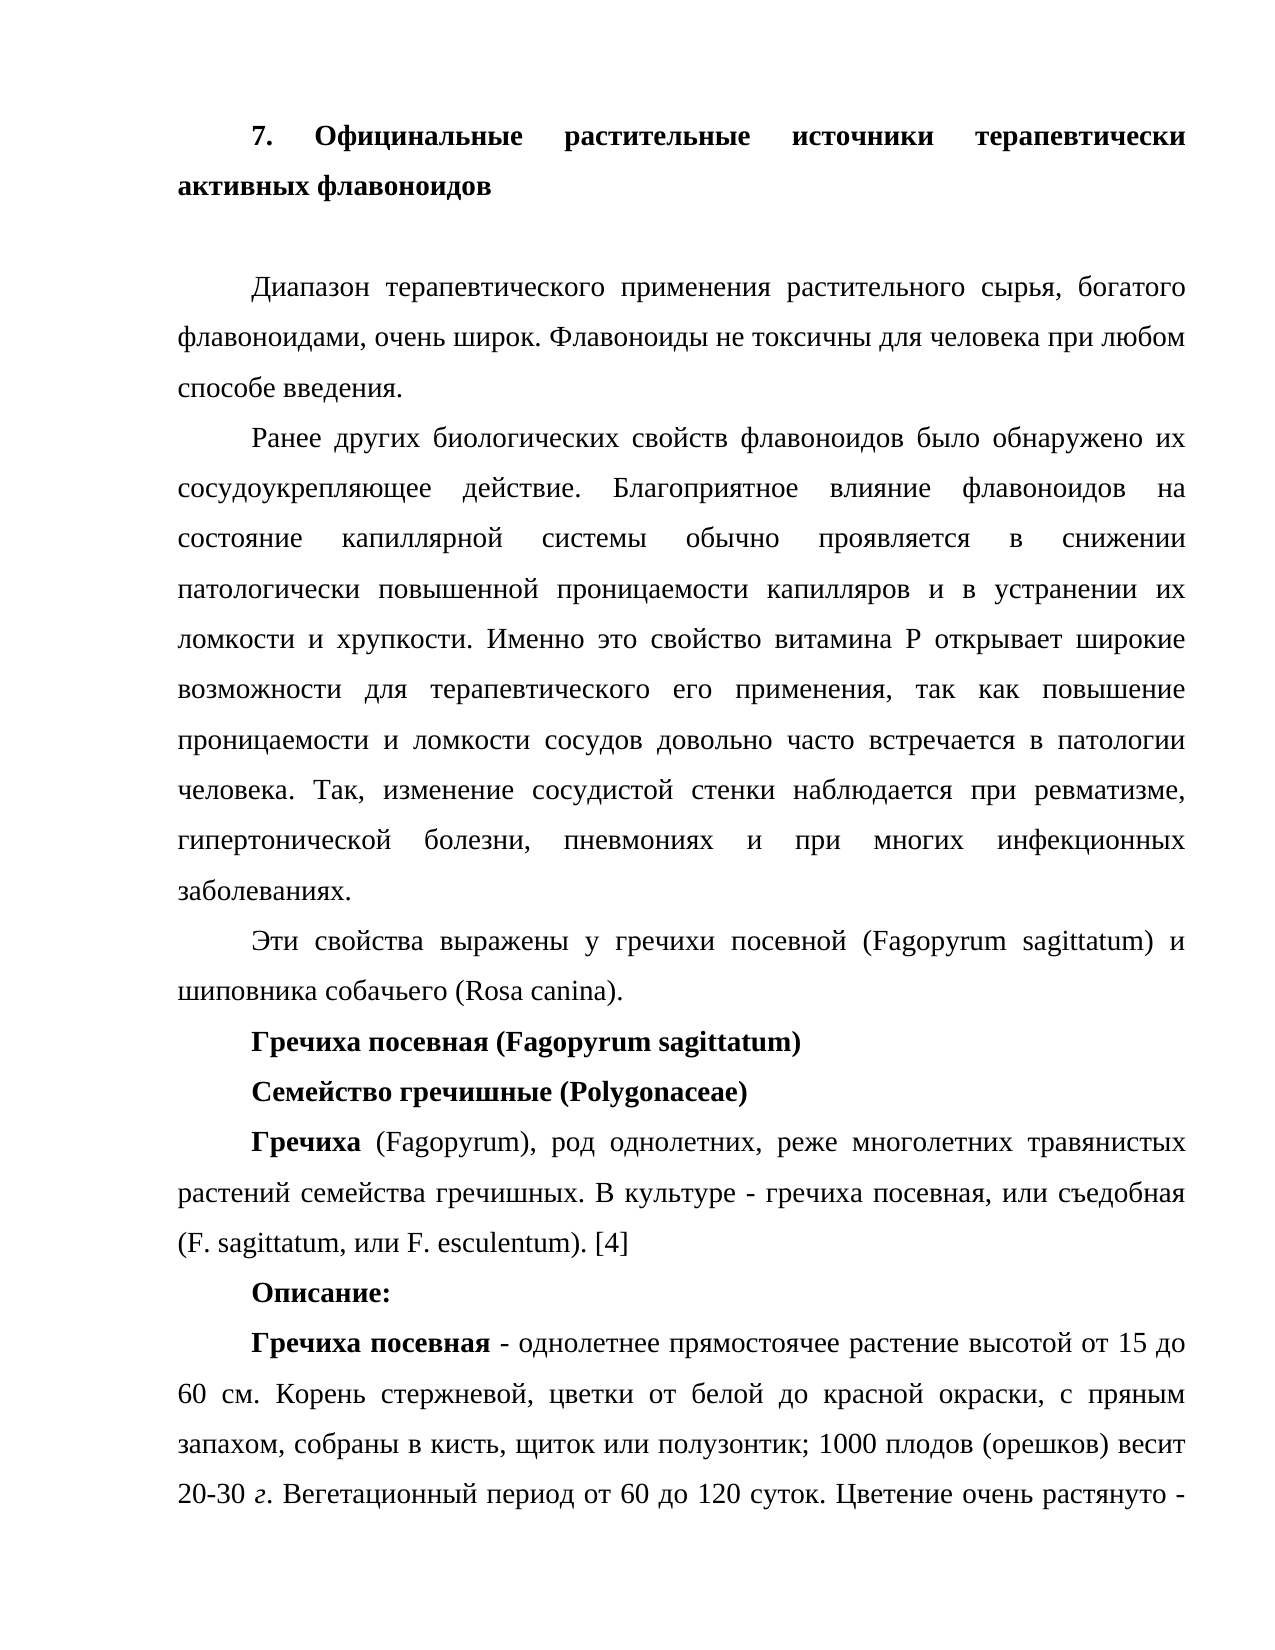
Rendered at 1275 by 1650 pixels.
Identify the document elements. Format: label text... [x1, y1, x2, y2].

text Диапазон терапевтического применения растительного сырья, богатого флавоноидами, очень широк. Флавоноиды не токсичны для человека при любом способе введения. [177, 269, 1186, 403]
text Гречиха (Fagopyrum), род однолетних, реже многолетних травянистых растений семейства гречишных. В культуре - гречиха посевная, или съедобная (F. sagittatum, или F. esculentum). [4] [177, 1124, 1186, 1258]
text 7. Официнальные растительные источники терапевтически активных флавоноидов [177, 118, 1186, 202]
text Эти свойства выражены у гречихи посевной (Fagopyrum sagittatum) и шиповника собачьего (Rosa canina). [177, 923, 1186, 1007]
text Семейство гречишные (Polygonaceae) [177, 1074, 1186, 1108]
text Гречиха посевная (Fagopyrum sagittatum) [177, 1024, 1186, 1057]
text Ранее других биологических свойств флавоноидов было обнаружено их сосудоукрепляющее действие. Благоприятное влияние флавоноидов на состояние капиллярной системы обычно проявляется в снижении патологически повышенной проницаемости капилляров и в устранении их ломкости и хрупкости. Именно это свойство витамина Р открывает широкие возможности для терапевтического его применения, так как повышение проницаемости и ломкости сосудов довольно часто встречается в патологии человека. Так, изменение сосудистой стенки наблюдается при ревматизме, гипертонической болезни, пневмониях и при многих инфекционных заболеваниях. [177, 420, 1186, 906]
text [177, 1326, 1186, 1510]
text Описание: [177, 1275, 1186, 1309]
